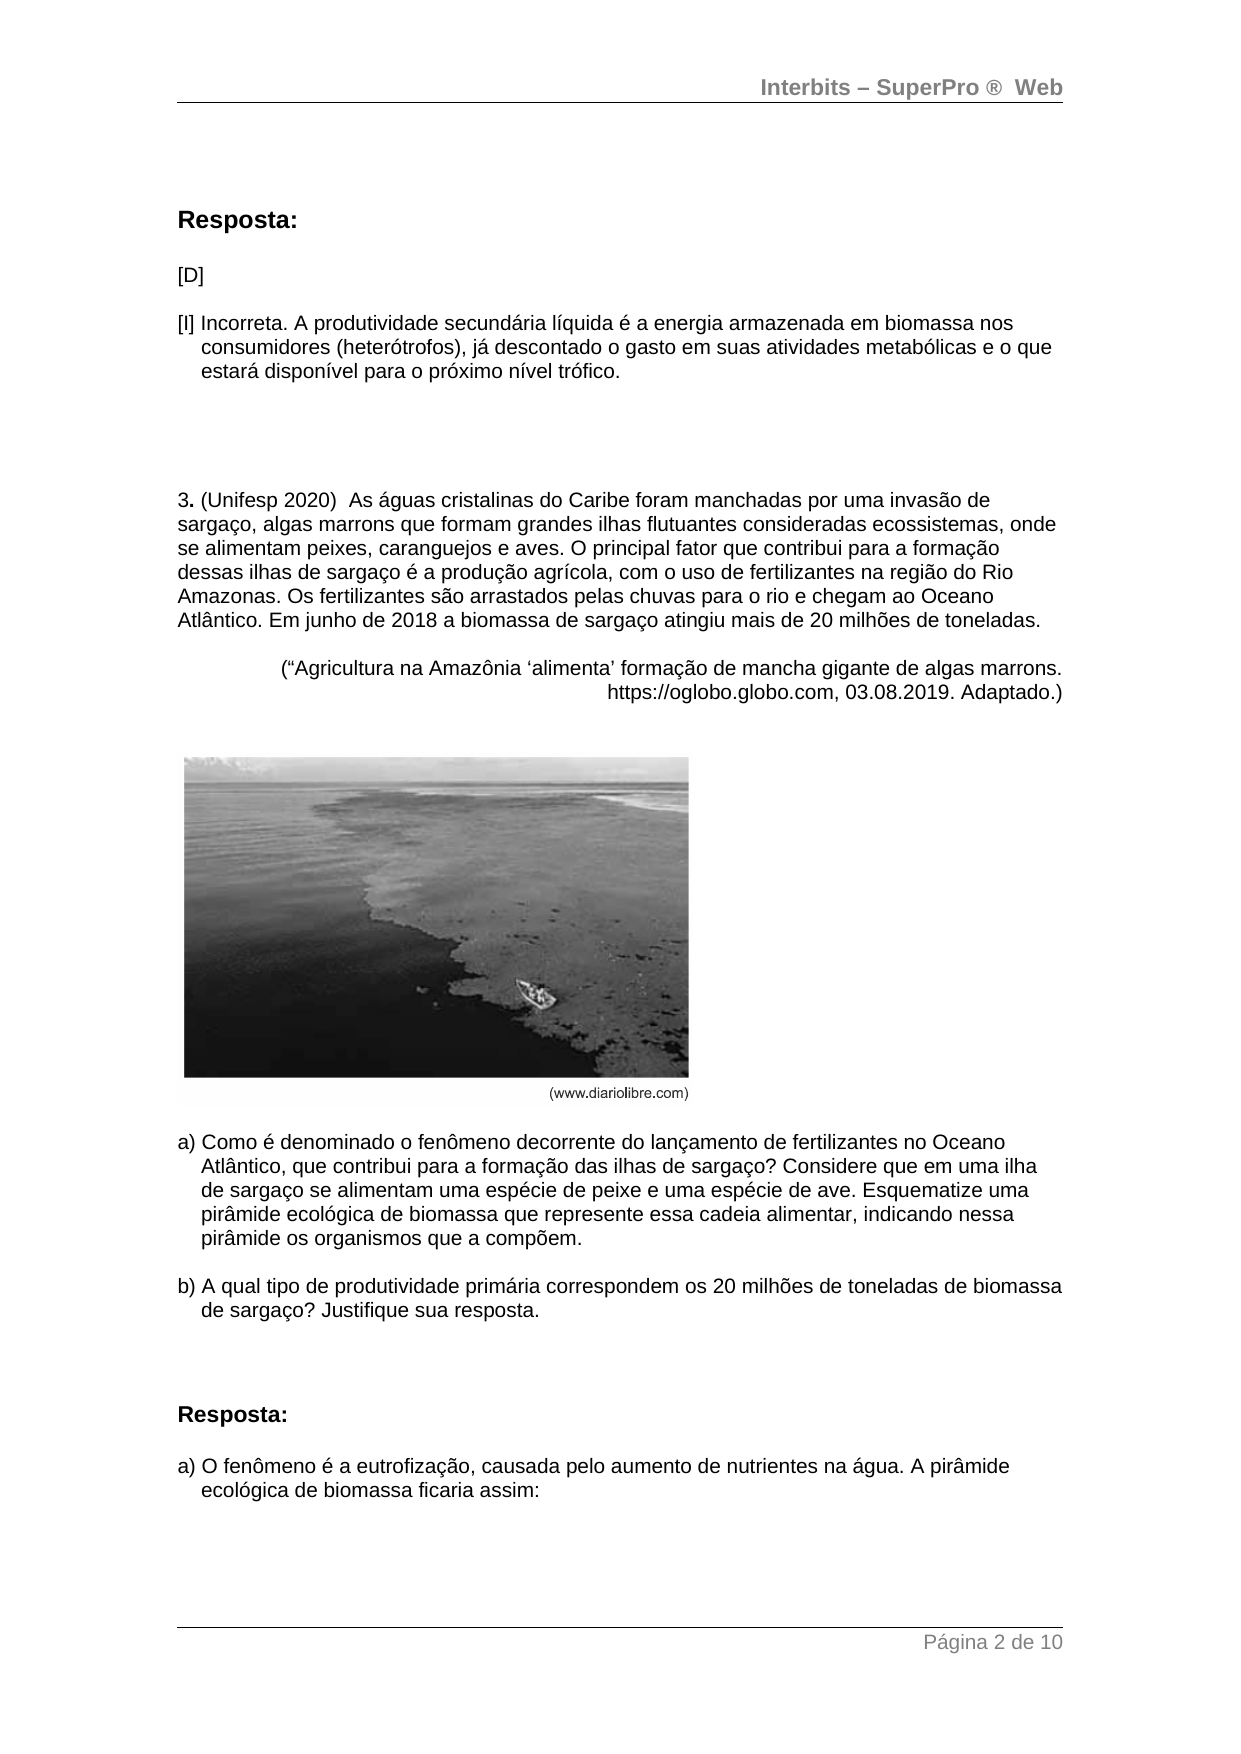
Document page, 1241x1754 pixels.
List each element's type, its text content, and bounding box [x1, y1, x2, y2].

text b) A qual tipo de produtividade primária correspondem os 20 milhões de toneladas de biomassa de sargaço? Justifique sua resposta. [177, 1274, 1063, 1322]
text [I] Incorreta. A produtividade secundária líquida é a energia armazenada em biomassa nos consumidores (heterótrofos), já descontado o gasto em suas atividades metabólicas e o que estará disponível para o próximo nível trófico. [177, 311, 1063, 382]
text [D] [177, 263, 1063, 287]
text Resposta: [177, 205, 1063, 234]
text a) O fenômeno é a eutrofização, causada pelo aumento de nutrientes na água. A pirâmide ecológica de biomassa ficaria assim: [177, 1453, 1063, 1501]
text 3. (Unifesp 2020) As águas cristalinas do Caribe foram manchadas por uma invasão de sargaço, algas marrons que formam grandes ilhas flutuantes consideradas ecossistemas, onde se alimentam peixes, caranguejos e aves. O principal fator que contribui para a formação dessas ilhas de sargaço é a produção agrícola, com o uso de fertilizantes na região do Rio Amazonas. Os fertilizantes são arrastados pelas chuvas para o rio e chegam ao Oceano Atlântico. Em junho de 2018 a biomassa de sargaço atingiu mais de 20 milhões de toneladas. [177, 488, 1063, 632]
text (“Agricultura na Amazônia ‘alimenta’ formação de mancha gigante de algas marrons. https://oglobo.globo.com, 03.08.2019. Adaptado.) [177, 656, 1063, 703]
text a) Como é denominado o fenômeno decorrente do lançamento de fertilizantes no Oceano Atlântico, que contribui para a formação das ilhas de sargaço? Considere que em uma ilha de sargaço se alimentam uma espécie de peixe e uma espécie de ave. Esquematize uma pirâmide ecológica de biomassa que represente essa cadeia alimentar, indicando nessa pirâmide os organismos que a compõem. [177, 1130, 1063, 1250]
text Resposta: [177, 1401, 1063, 1427]
